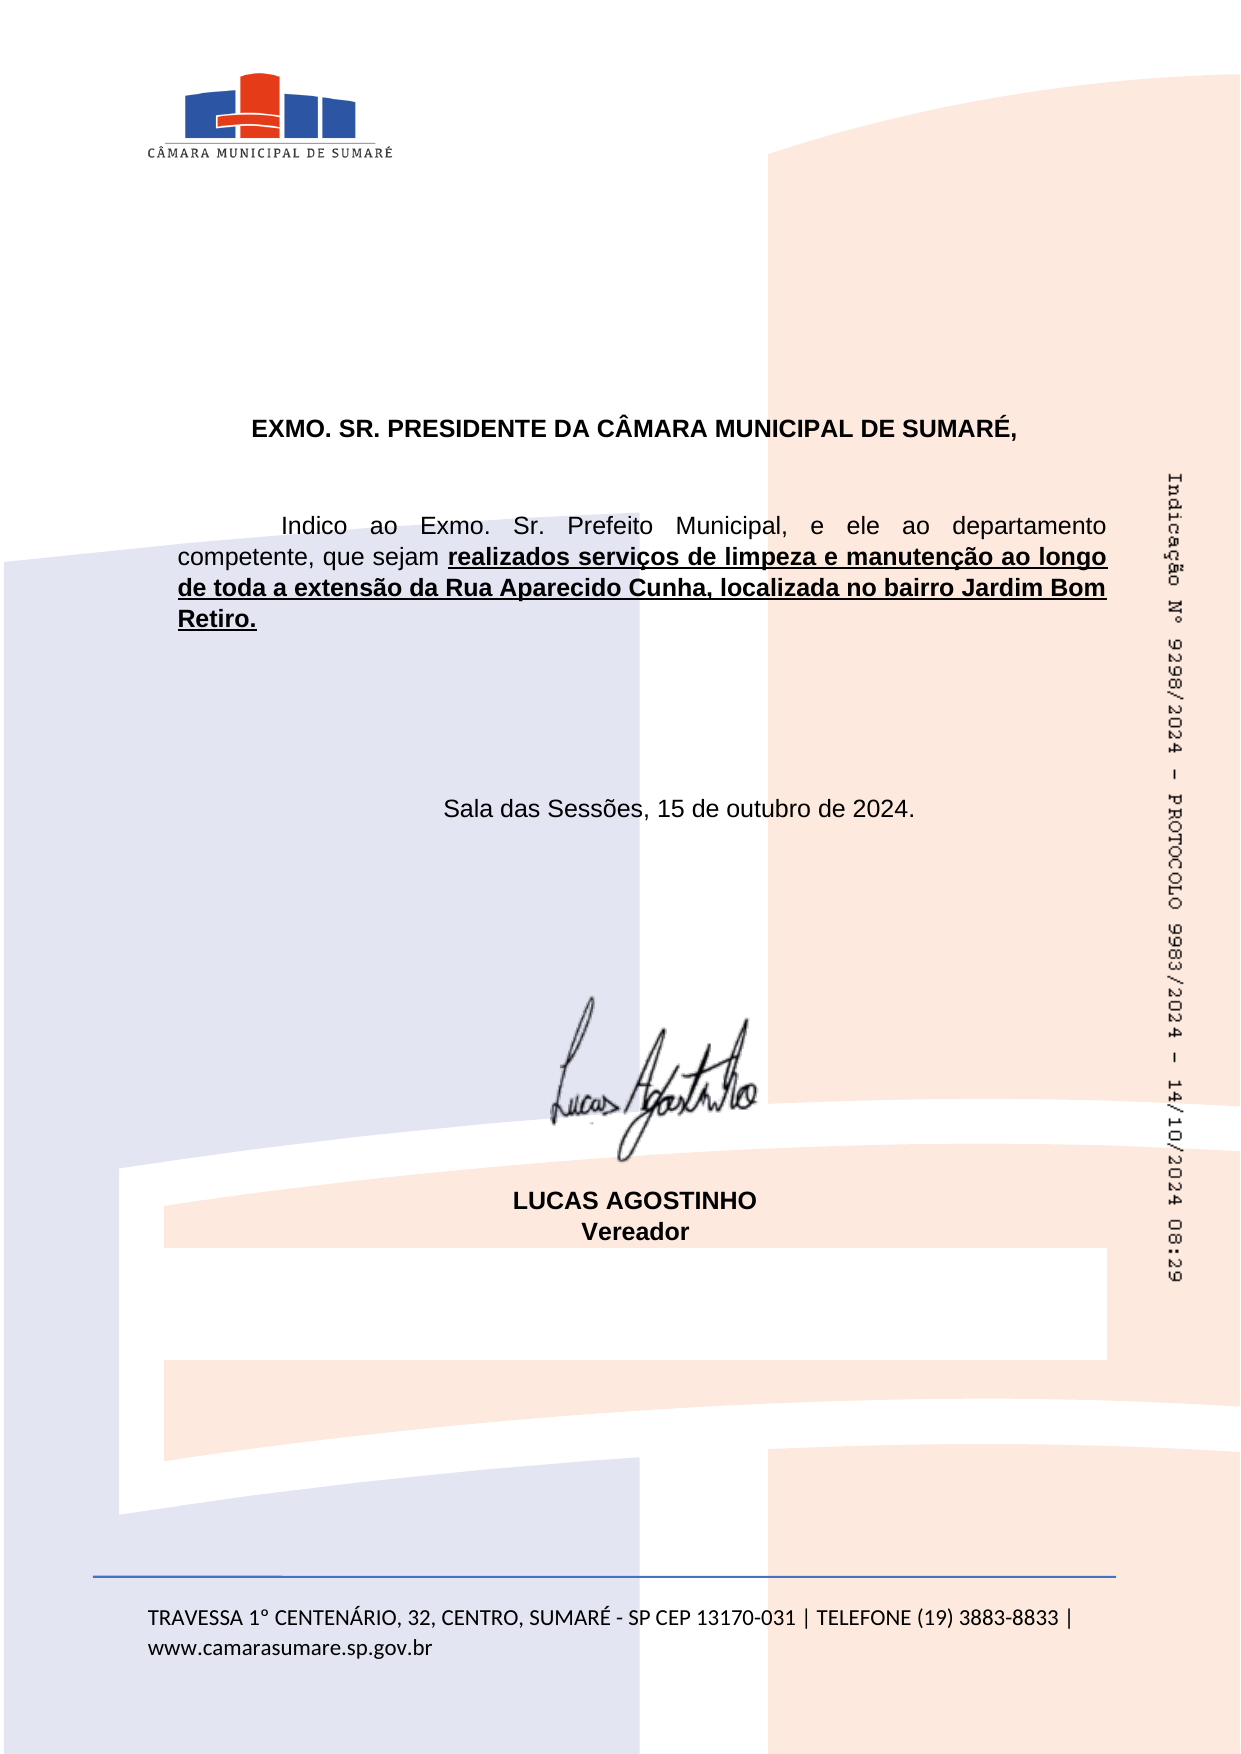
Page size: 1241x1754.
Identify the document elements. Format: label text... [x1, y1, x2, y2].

picture [1142, 468, 1205, 1286]
text LUCAS AGOSTINHO [177, 1186, 1107, 1215]
text Indico ao Exmo. Sr. Prefeito Municipal, e ele ao departamento competente, que sejam realizados serviços de limpeza e manutenção ao longo de toda a extensão da Rua Aparecido Cunha, localizada no bairro Jardim Bom Retiro. [177, 599, 1107, 633]
picture [147, 73, 394, 160]
text Vereador [177, 1217, 1107, 1246]
picture [505, 985, 809, 1167]
text EXMO. SR. PRESIDENTE DA CÂMARA MUNICIPAL DE SUMARÉ, [177, 414, 1107, 443]
text Indico ao Exmo. Sr. Prefeito Municipal, e ele ao departamento competente, que sejam realizados serviços de limpeza e manutenção ao longo de toda a extensão da Rua Aparecido Cunha, localizada no bairro Jardim Bom Retiro. [177, 511, 1107, 598]
text Sala das Sessões, 15 de outubro de 2024. [177, 794, 1107, 823]
